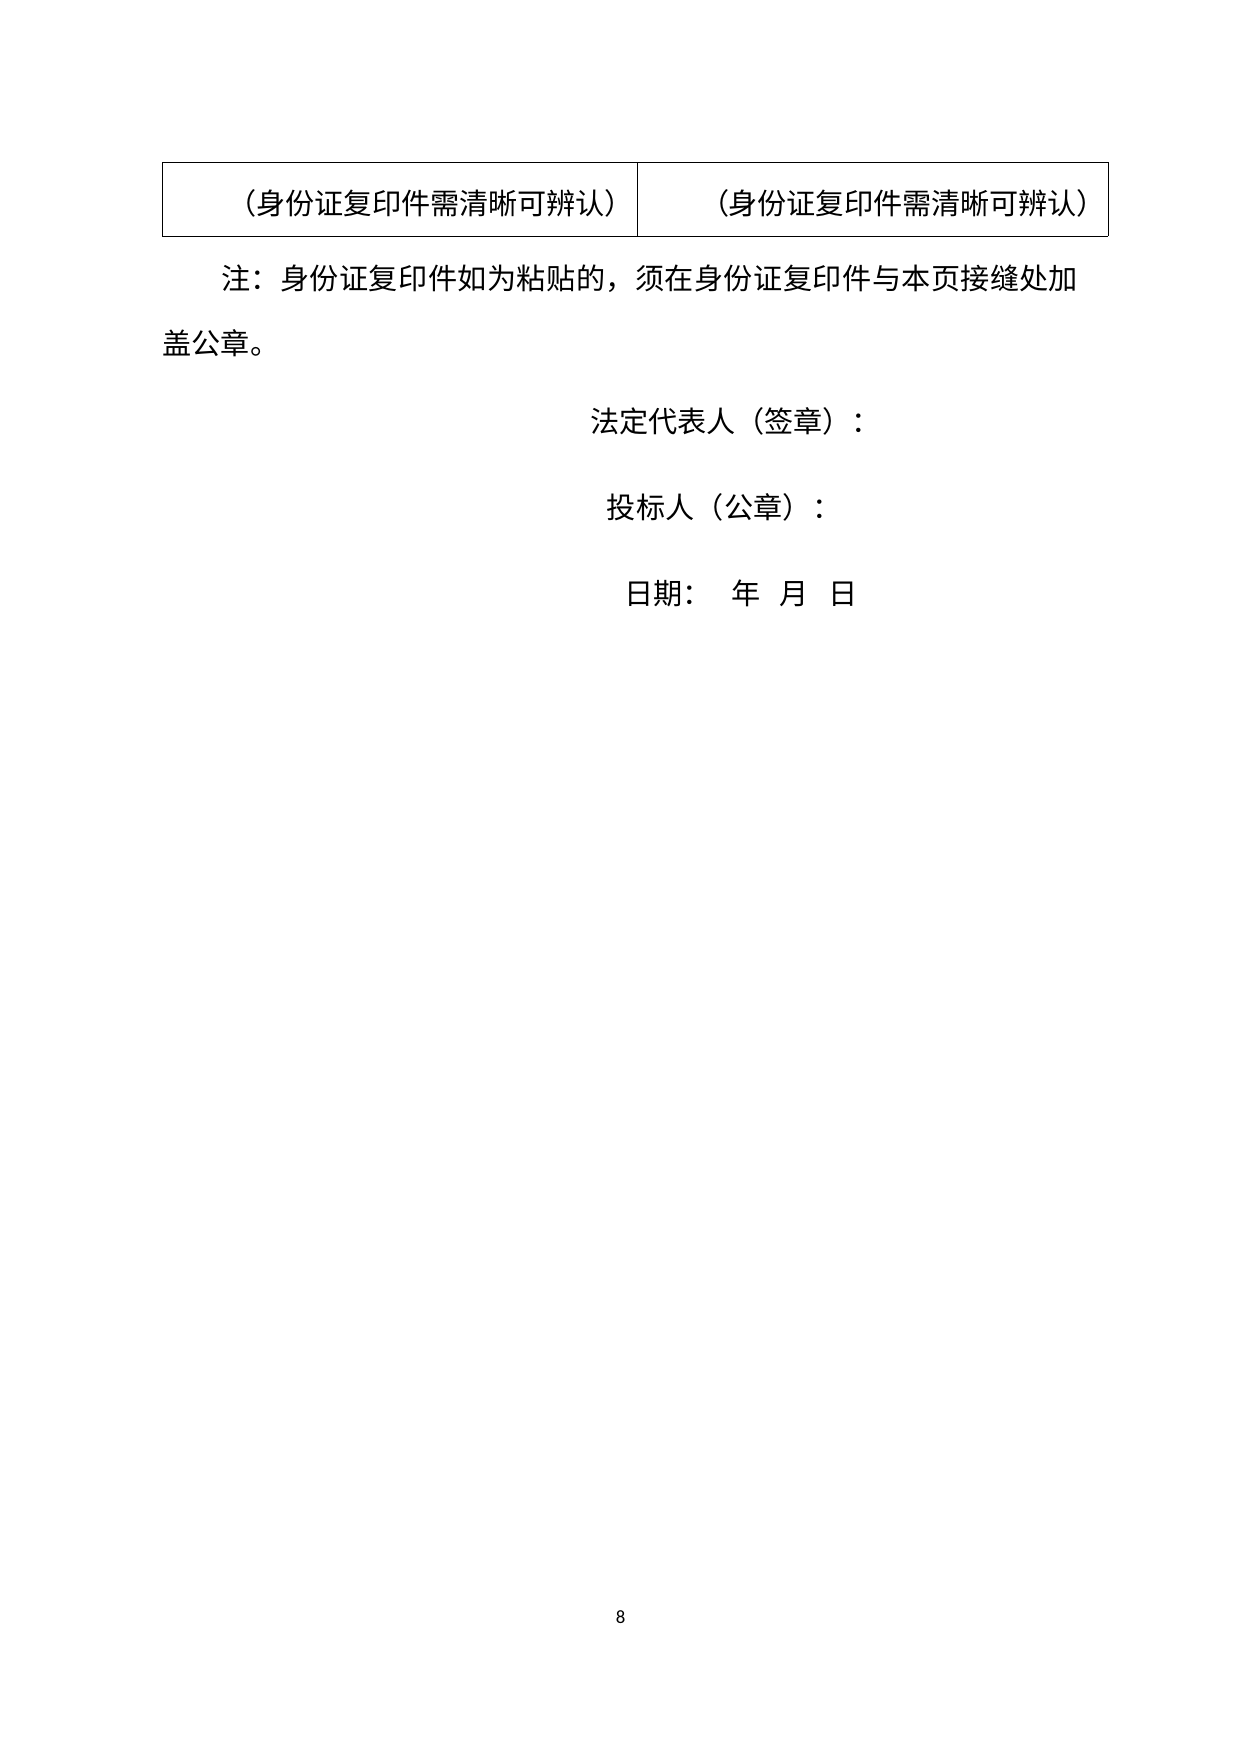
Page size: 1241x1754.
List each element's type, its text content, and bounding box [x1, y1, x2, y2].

text 日期： 年 月 日 [162, 559, 1028, 624]
text 注：身份证复印件如为粘贴的，须在身份证复印件与本页接缝处加盖公章。 [162, 244, 1078, 374]
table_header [163, 163, 637, 236]
text 投标人（公章）： [162, 473, 1028, 538]
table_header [638, 163, 1108, 236]
text 法定代表人（签章）： [162, 387, 1028, 452]
